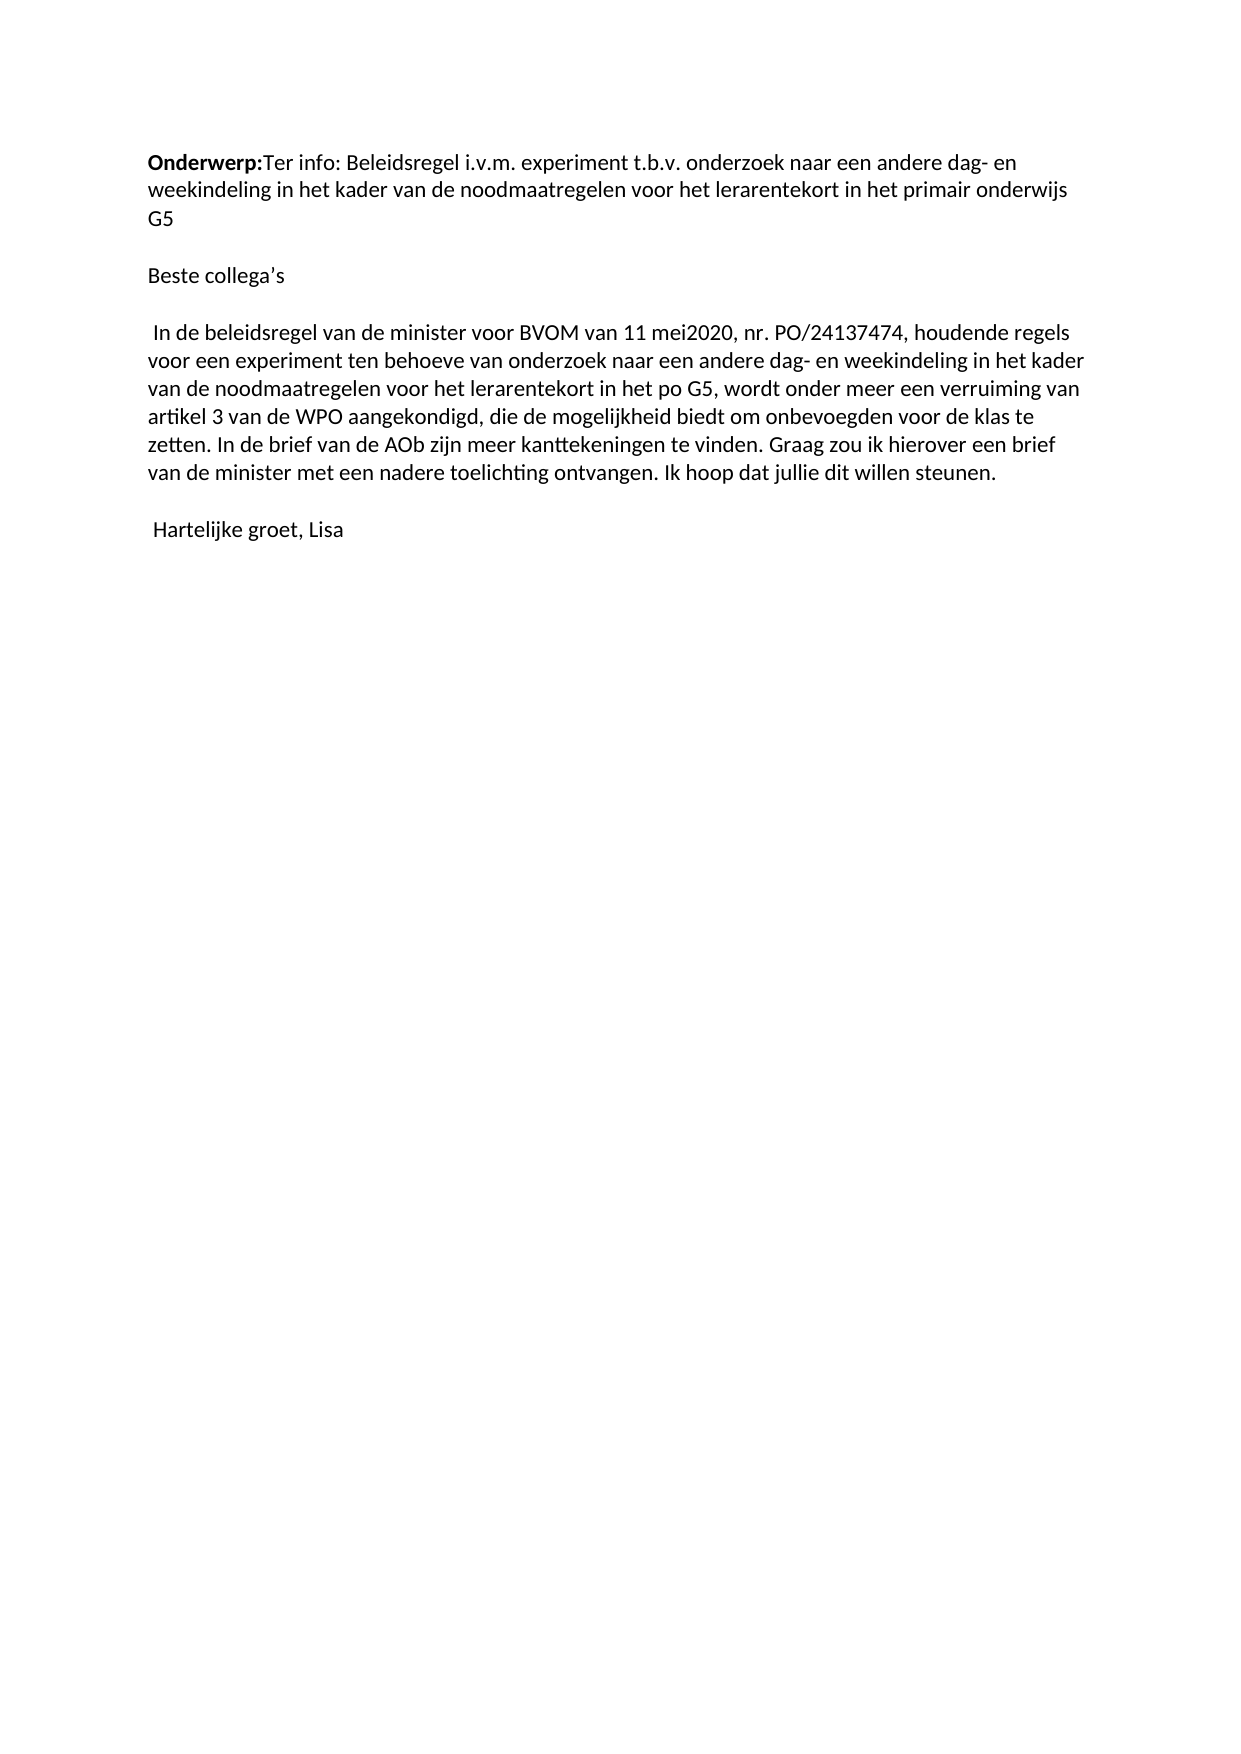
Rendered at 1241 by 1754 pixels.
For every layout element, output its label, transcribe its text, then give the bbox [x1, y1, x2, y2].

text Beste collega’s [148, 261, 1093, 289]
text Hartelijke groet, Lisa [148, 515, 1093, 543]
text Onderwerp:Ter info: Beleidsregel i.v.m. experiment t.b.v. onderzoek naar een andere dag- en weekindeling in het kader van de noodmaatregelen voor het lerarentekort in het primair onderwijs G5 [148, 148, 1093, 232]
text In de beleidsregel van de minister voor BVOM van 11 mei2020, nr. PO/24137474, houdende regels voor een experiment ten behoeve van onderzoek naar een andere dag- en weekindeling in het kader van de noodmaatregelen voor het lerarentekort in het po G5, wordt onder meer een verruiming van artikel 3 van de WPO aangekondigd, die de mogelijkheid biedt om onbevoegden voor de klas te zetten. In de brief van de AOb zijn meer kanttekeningen te vinden. Graag zou ik hierover een brief van de minister met een nadere toelichting ontvangen. Ik hoop dat jullie dit willen steunen. [148, 318, 1093, 486]
